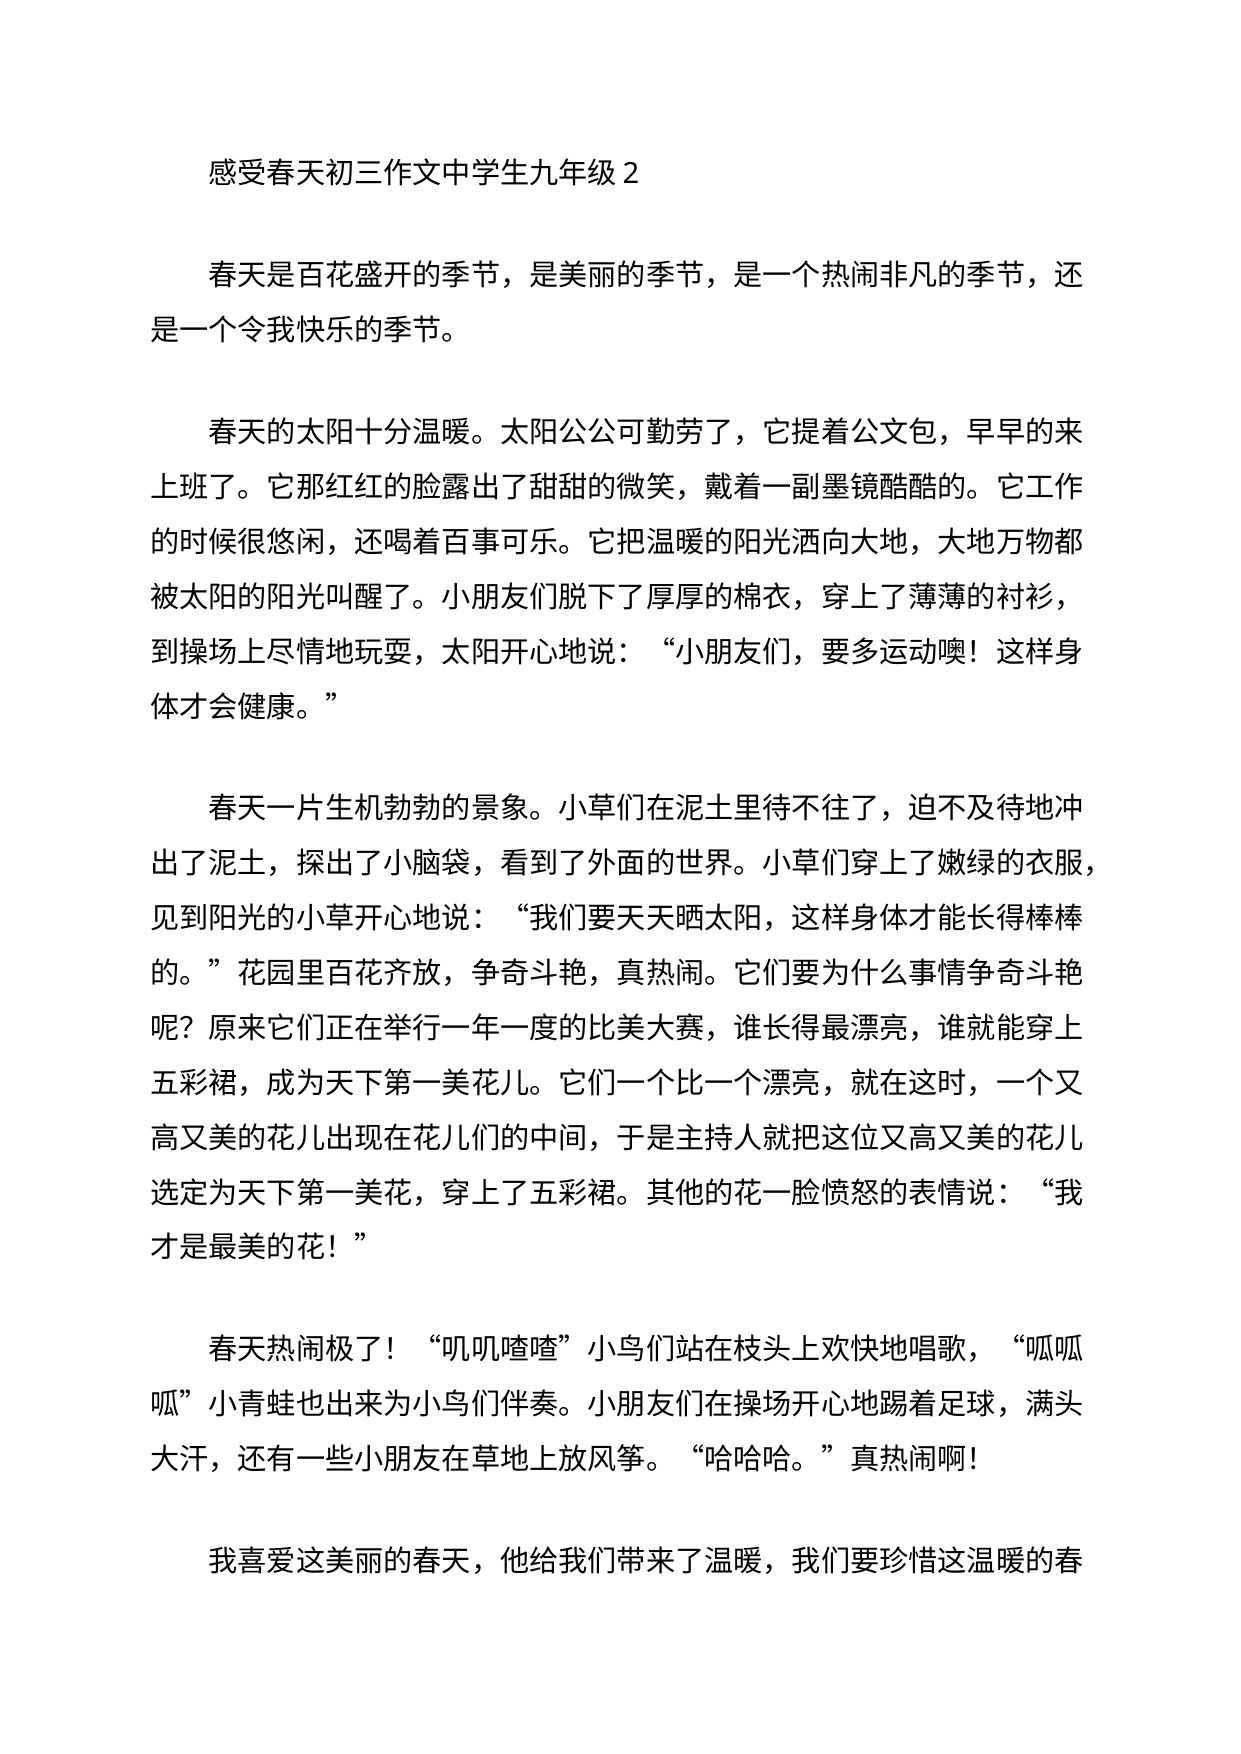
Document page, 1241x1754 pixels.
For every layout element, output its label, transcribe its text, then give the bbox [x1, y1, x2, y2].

text 春天热闹极了！“叽叽喳喳”小鸟们站在枝头上欢快地唱歌，“呱呱呱”小青蛙也出来为小鸟们伴奏。小朋友们在操场开心地踢着足球，满头大汗，还有一些小朋友在草地上放风筝。“哈哈哈。”真热闹啊！ [150, 1326, 1090, 1478]
text 春天一片生机勃勃的景象。小草们在泥土里待不往了，迫不及待地冲出了泥土，探出了小脑袋，看到了外面的世界。小草们穿上了嫩绿的衣服，见到阳光的小草开心地说：“我们要天天晒太阳，这样身体才能长得棒棒的。”花园里百花齐放，争奇斗艳，真热闹。它们要为什么事情争奇斗艳呢？原来它们正在举行一年一度的比美大赛，谁长得最漂亮，谁就能穿上五彩裙，成为天下第一美花儿。它们一个比一个漂亮，就在这时，一个又高又美的花儿出现在花儿们的中间，于是主持人就把这位又高又美的花儿选定为天下第一美花，穿上了五彩裙。其他的花一脸愤怒的表情说：“我才是最美的花！” [150, 785, 1090, 1266]
text 春天的太阳十分温暖。太阳公公可勤劳了，它提着公文包，早早的来上班了。它那红红的脸露出了甜甜的微笑，戴着一副墨镜酷酷的。它工作的时候很悠闲，还喝着百事可乐。它把温暖的阳光洒向大地，大地万物都被太阳的阳光叫醒了。小朋友们脱下了厚厚的棉衣，穿上了薄薄的衬衫，到操场上尽情地玩耍，太阳开心地说：“小朋友们，要多运动噢！这样身体才会健康。” [150, 409, 1090, 725]
text 春天是百花盛开的季节，是美丽的季节，是一个热闹非凡的季节，还是一个令我快乐的季节。 [150, 252, 1090, 349]
text 感受春天初三作文中学生九年级2 [150, 150, 1090, 192]
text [150, 1537, 1090, 1580]
